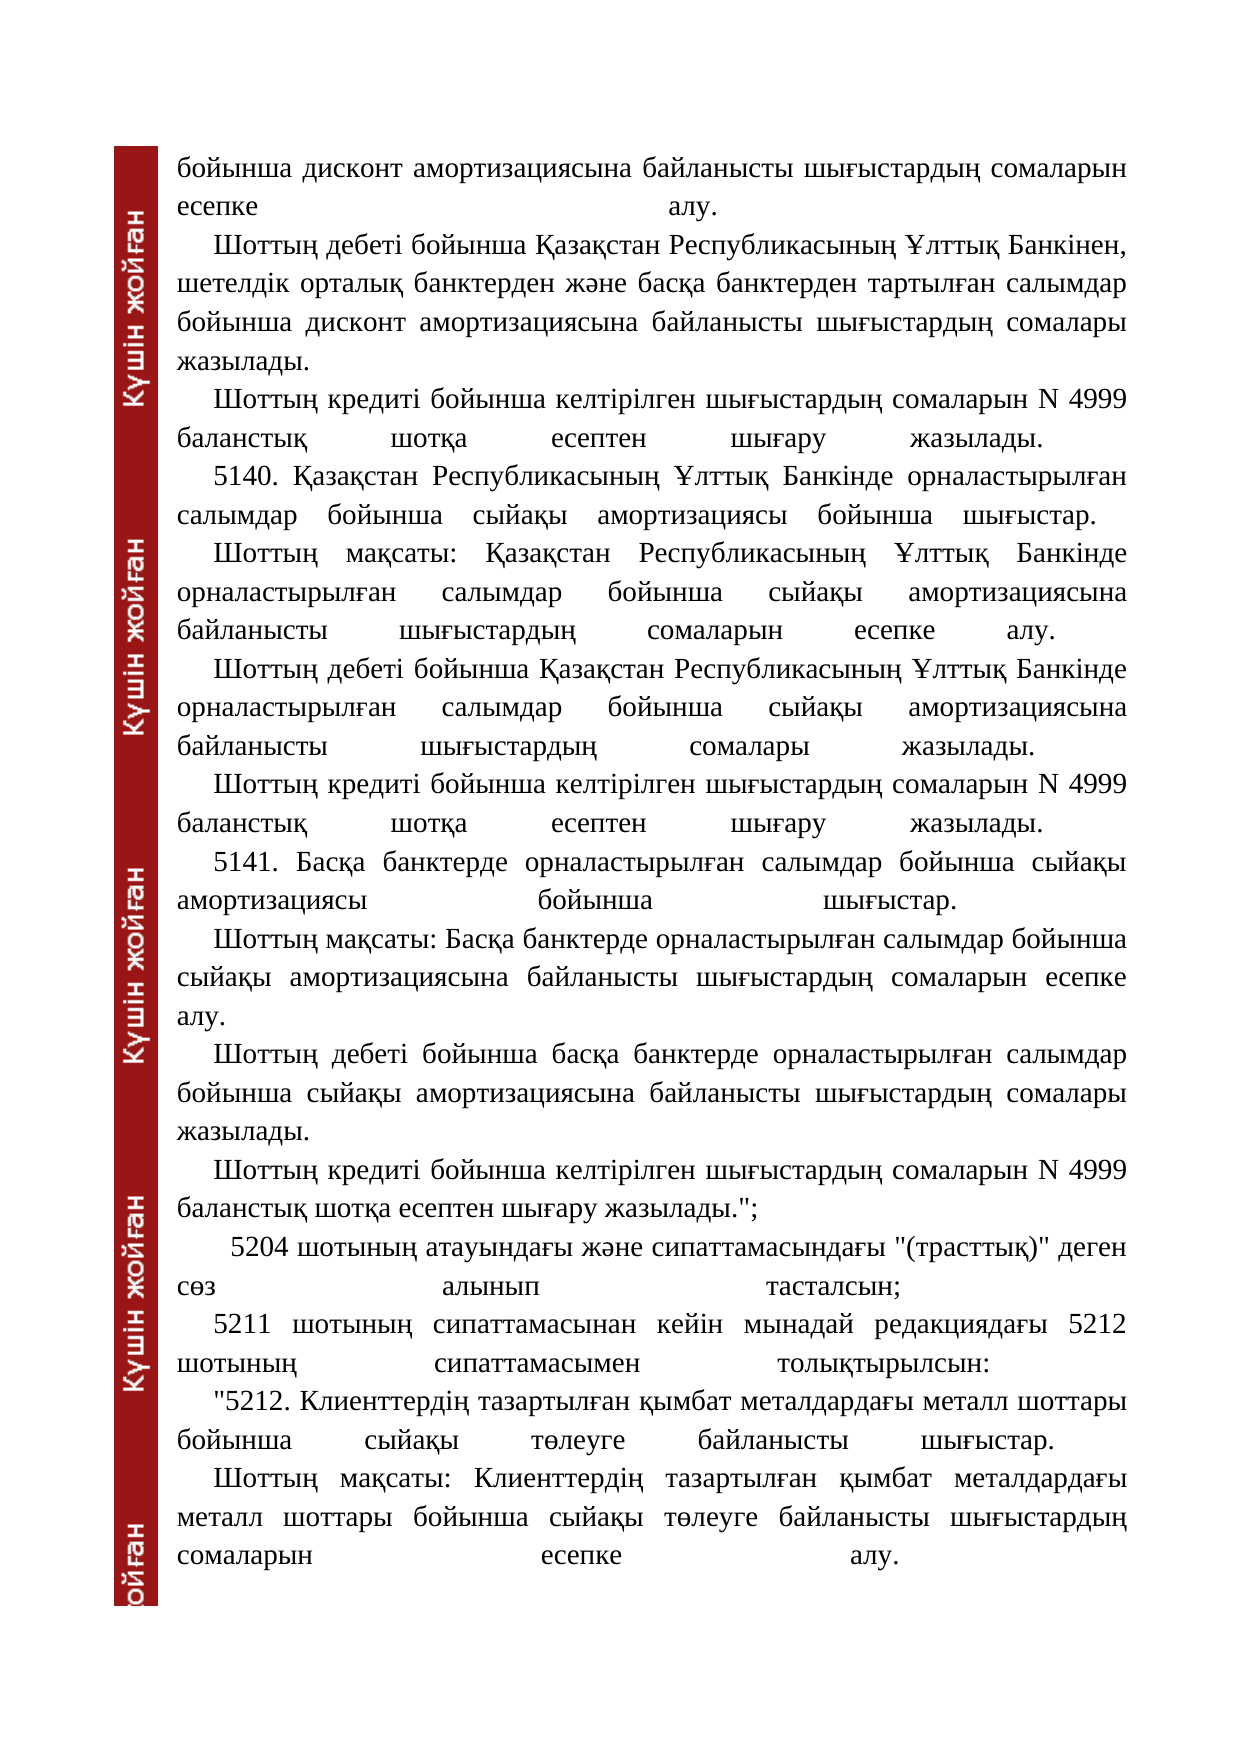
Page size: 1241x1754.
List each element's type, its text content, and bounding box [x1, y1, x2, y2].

picture [114, 1224, 158, 1229]
picture [114, 1571, 158, 1606]
picture [114, 146, 158, 150]
